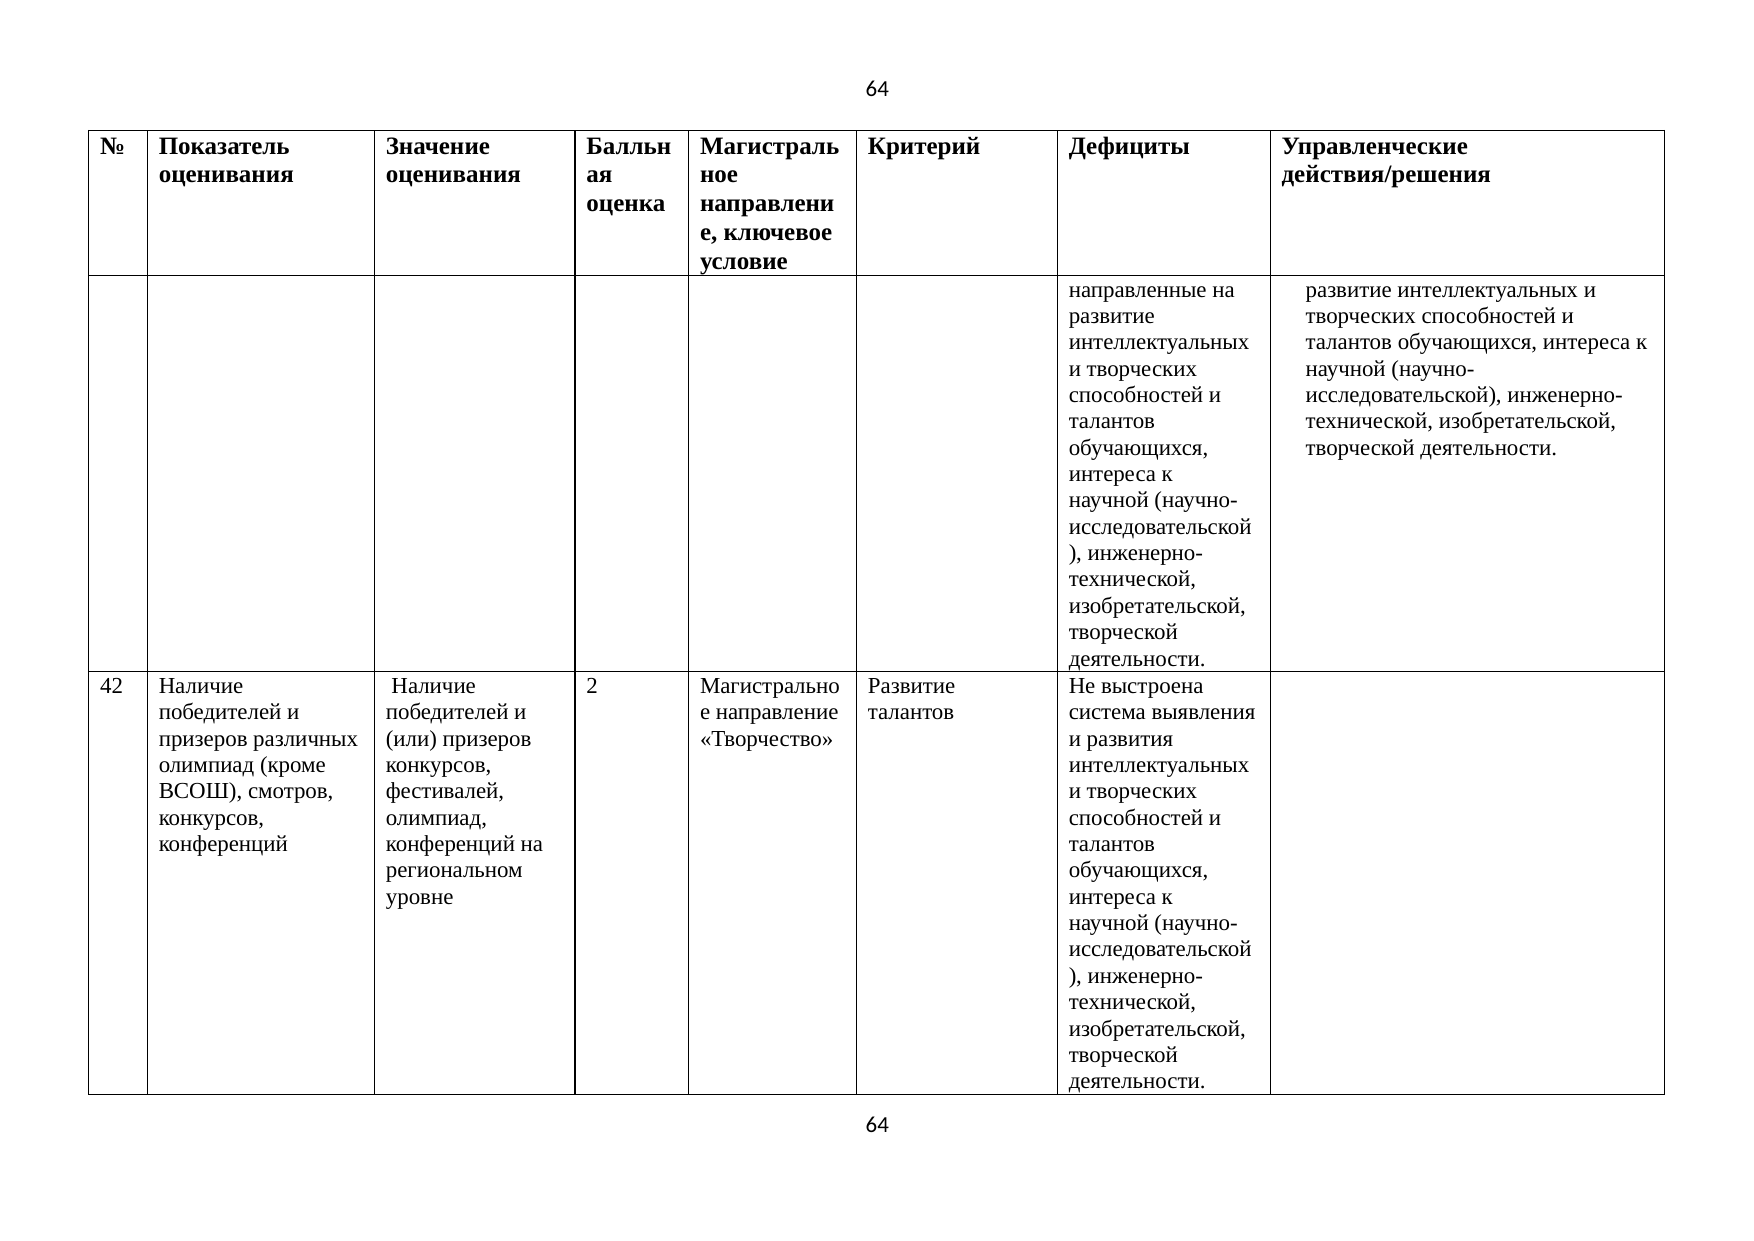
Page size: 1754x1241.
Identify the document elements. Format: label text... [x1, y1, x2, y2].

table_header Управленческие действия/решения [1271, 131, 1664, 274]
table_cell Магистральное направление «Творчество» [689, 672, 856, 1094]
table_cell 42 [89, 672, 147, 1094]
table_header № [89, 131, 147, 274]
table_header Магистральное направление, ключевое условие [689, 131, 856, 274]
table_cell Развитие талантов [857, 672, 1057, 1094]
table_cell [375, 672, 574, 1094]
table_cell Не выстроена система выявления и развития интеллектуальных и творческих способностей и талантов обучающихся, интереса к научной (научно-исследовательской), инженерно-технической, изобретательской, творческой деятельности. [1058, 672, 1270, 1094]
table_header Балльная оценка [576, 131, 688, 274]
table_header Критерий [857, 131, 1057, 274]
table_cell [1058, 276, 1270, 671]
table_cell [1271, 672, 1664, 1094]
table_header Дефициты [1058, 131, 1270, 274]
table_cell 2 [576, 672, 688, 1094]
table_header Значение оценивания [375, 131, 574, 274]
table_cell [1271, 276, 1664, 671]
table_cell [148, 672, 374, 1094]
table_header Показатель оценивания [148, 131, 374, 274]
